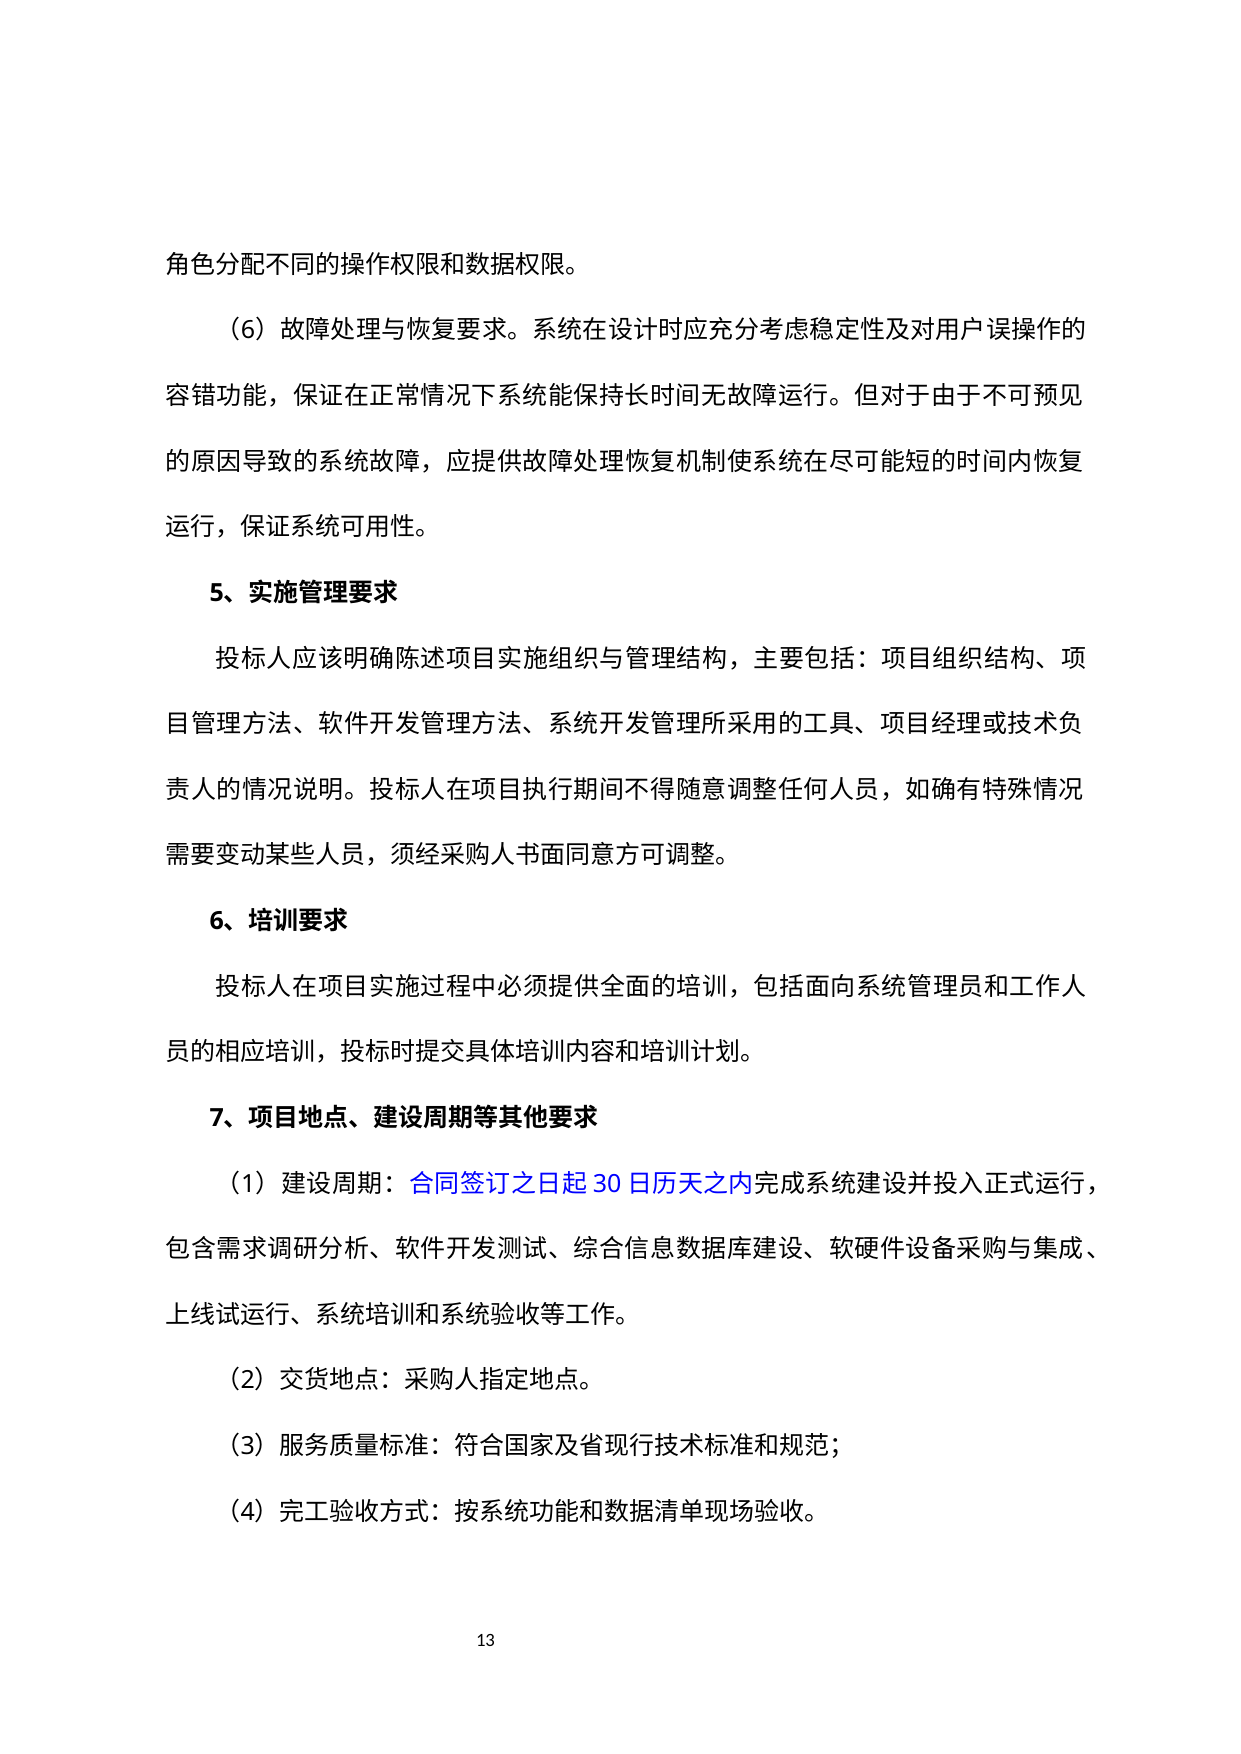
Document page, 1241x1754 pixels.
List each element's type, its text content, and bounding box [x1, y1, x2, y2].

text （6）故障处理与恢复要求。系统在设计时应充分考虑稳定性及对用户误操作的容错功能，保证在正常情况下系统能保持长时间无故障运行。但对于由于不可预见的原因导致的系统故障，应提供故障处理恢复机制使系统在尽可能短的时间内恢复运行，保证系统可用性。 [165, 295, 1087, 558]
text 6、培训要求 [165, 886, 1087, 951]
text （2）交货地点：采购人指定地点。 [165, 1345, 1087, 1411]
text 投标人在项目实施过程中必须提供全面的培训，包括面向系统管理员和工作人员的相应培训，投标时提交具体培训内容和培训计划。 [165, 951, 1087, 1083]
text 7、项目地点、建设周期等其他要求 [165, 1083, 1087, 1148]
text （3）服务质量标准：符合国家及省现行技术标准和规范； [165, 1411, 1087, 1476]
text 投标人应该明确陈述项目实施组织与管理结构，主要包括：项目组织结构、项目管理方法、软件开发管理方法、系统开发管理所采用的工具、项目经理或技术负责人的情况说明。投标人在项目执行期间不得随意调整任何人员，如确有特殊情况需要变动某些人员，须经采购人书面同意方可调整。 [165, 623, 1087, 886]
text 5、实施管理要求 [165, 558, 1087, 623]
text （1）建设周期：合同签订之日起30日历天之内完成系统建设并投入正式运行，包含需求调研分析、软件开发测试、综合信息数据库建设、软硬件设备采购与集成、上线试运行、系统培训和系统验收等工作。 [165, 1148, 1087, 1345]
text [165, 229, 1087, 295]
text （4）完工验收方式：按系统功能和数据清单现场验收。 [165, 1476, 1087, 1542]
